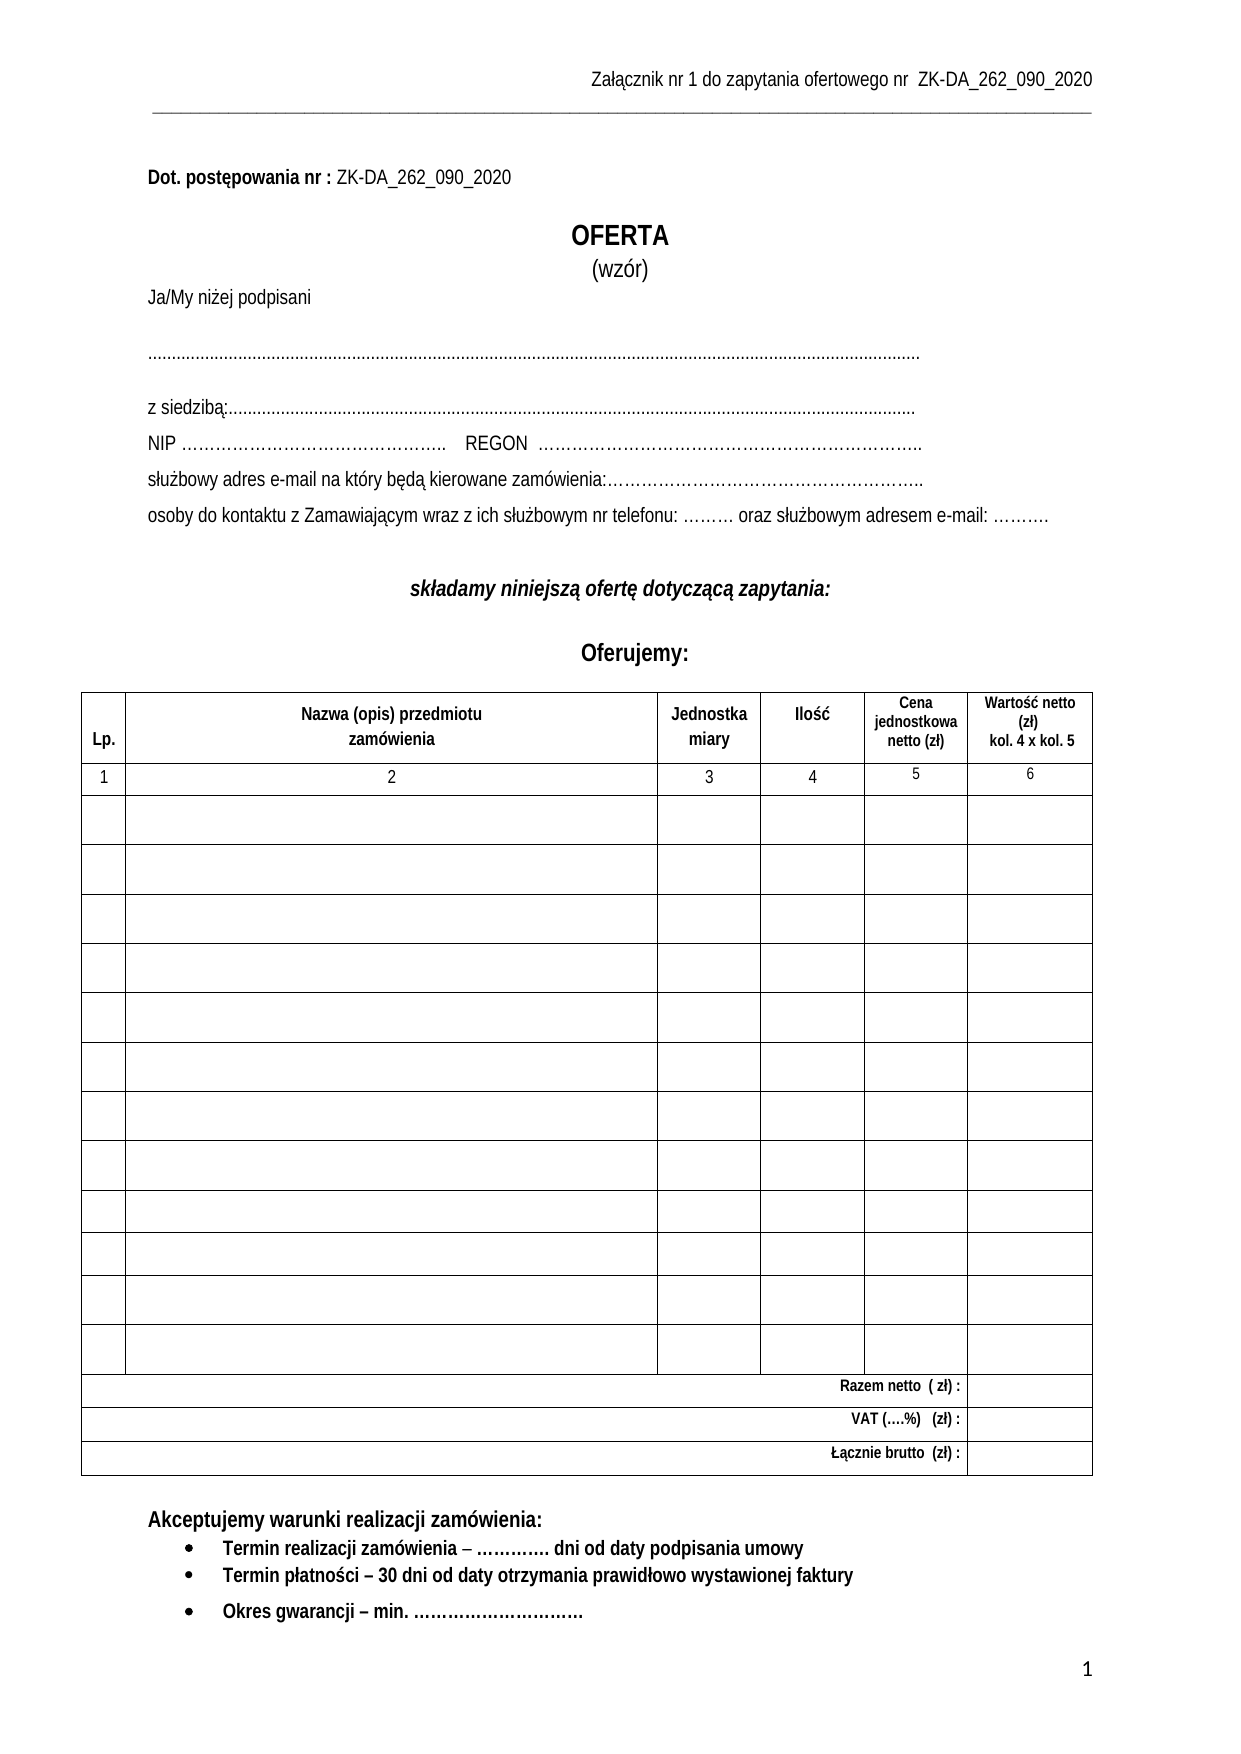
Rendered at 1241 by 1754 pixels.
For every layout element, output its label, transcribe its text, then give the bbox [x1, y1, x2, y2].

table_header Cena jednostkowa netto (zł) [865, 693, 967, 763]
table_cell [658, 796, 760, 844]
table_cell [865, 895, 967, 943]
table_cell [82, 1191, 125, 1232]
table_cell [658, 1043, 760, 1091]
text składamy niniejszą ofertę dotyczącą zapytania: [148, 575, 1093, 601]
table_cell [761, 1043, 864, 1091]
table_cell [761, 1141, 864, 1190]
table_cell [126, 1191, 657, 1232]
table_cell [658, 993, 760, 1042]
table_cell [658, 1325, 760, 1373]
table_cell [658, 1092, 760, 1140]
table_header Lp. [82, 693, 125, 763]
table_cell 5 [865, 764, 967, 795]
table_cell [126, 1233, 657, 1275]
list Termin płatności – 30 dni od daty otrzymania prawidłowo wystawionej faktury [185, 1563, 1093, 1587]
table_cell [865, 796, 967, 844]
table_cell 6 [968, 764, 1092, 795]
text Akceptujemy warunki realizacji zamówienia: [148, 1506, 1093, 1532]
table_cell [865, 1043, 967, 1091]
table_cell [968, 1043, 1092, 1091]
table_cell [968, 895, 1092, 943]
table_cell [968, 1191, 1092, 1232]
table_cell [126, 993, 657, 1042]
table_cell [865, 993, 967, 1042]
table_cell [126, 1092, 657, 1140]
table_cell [82, 895, 125, 943]
table_cell [865, 1325, 967, 1373]
table_cell 2 [126, 764, 657, 795]
table_cell 3 [658, 764, 760, 795]
table_cell [82, 1043, 125, 1091]
table_cell [82, 944, 125, 992]
table_cell [126, 944, 657, 992]
table_cell [761, 895, 864, 943]
table_cell [865, 1233, 967, 1275]
table_cell [658, 1141, 760, 1190]
table_cell [126, 1325, 657, 1373]
table_cell [126, 845, 657, 893]
table_cell [658, 1276, 760, 1324]
table_cell [968, 1375, 1092, 1407]
table_cell [761, 1325, 864, 1373]
table_cell [968, 796, 1092, 844]
table_cell [761, 1092, 864, 1140]
table_cell [126, 796, 657, 844]
table_cell [658, 895, 760, 943]
table_cell [968, 993, 1092, 1042]
table_cell VAT (….%) (zł) : [82, 1408, 967, 1441]
table_header Ilość [761, 693, 864, 763]
table_cell [865, 1276, 967, 1324]
text z siedzibą:................................................................................................................................................. [148, 395, 1093, 419]
table_cell [82, 796, 125, 844]
table_cell [761, 1276, 864, 1324]
table_cell [658, 845, 760, 893]
list Termin realizacji zamówienia – …………. dni od daty podpisania umowy [185, 1536, 1093, 1560]
text OFERTA [148, 218, 1093, 252]
text NIP ……………………………………….. REGON ………………………………………………………….. [148, 431, 1093, 455]
table_cell [126, 1043, 657, 1091]
table_cell [126, 895, 657, 943]
table_cell [968, 944, 1092, 992]
table_cell [761, 845, 864, 893]
table_cell [968, 1092, 1092, 1140]
table_cell 4 [761, 764, 864, 795]
table_cell [968, 1442, 1092, 1474]
text osoby do kontaktu z Zamawiającym wraz z ich służbowym nr telefonu: ……… oraz służbowym adresem e-mail: ………. [148, 503, 1093, 527]
table_cell [968, 1276, 1092, 1324]
table_cell [968, 1408, 1092, 1441]
table_header Jednostka miary [658, 693, 760, 763]
table_cell [658, 944, 760, 992]
table_header Nazwa (opis) przedmiotu zamówienia [126, 693, 657, 763]
table_cell [82, 1141, 125, 1190]
table_cell [761, 1233, 864, 1275]
table_cell [865, 1191, 967, 1232]
text Ja/My niżej podpisani [148, 285, 1093, 309]
table_header Wartość netto (zł) kol. 4 x kol. 5 [968, 693, 1092, 763]
table_cell [82, 1092, 125, 1140]
table_cell [865, 1141, 967, 1190]
table_cell [82, 1325, 125, 1373]
list Okres gwarancji – min. ………………………… [185, 1599, 1093, 1623]
table_cell [126, 1141, 657, 1190]
table_cell [865, 845, 967, 893]
list Oferujemy: [177, 638, 1093, 667]
table_cell Razem netto ( zł) : [82, 1375, 967, 1407]
table_cell [761, 796, 864, 844]
table_cell [761, 1191, 864, 1232]
table_cell [82, 1233, 125, 1275]
table_cell [865, 1092, 967, 1140]
table_cell [968, 1141, 1092, 1190]
table_cell [658, 1233, 760, 1275]
table_cell [82, 993, 125, 1042]
table_cell [126, 1276, 657, 1324]
table_cell [968, 1233, 1092, 1275]
table_cell [968, 1325, 1092, 1373]
table_cell [82, 845, 125, 893]
table_cell [968, 845, 1092, 893]
text ................................................................................................................................................................... [148, 340, 1093, 364]
table_cell [865, 944, 967, 992]
table_cell 1 [82, 764, 125, 795]
table_cell [761, 993, 864, 1042]
text Dot. postępowania nr : ZK-DA_262_090_2020 [148, 165, 1093, 189]
table_cell [761, 944, 864, 992]
text służbowy adres e-mail na który będą kierowane zamówienia:……………………………………………….. [148, 467, 1093, 491]
table_cell Łącznie brutto (zł) : [82, 1442, 967, 1474]
table_cell [658, 1191, 760, 1232]
table_cell [82, 1276, 125, 1324]
text (wzór) [148, 254, 1093, 283]
